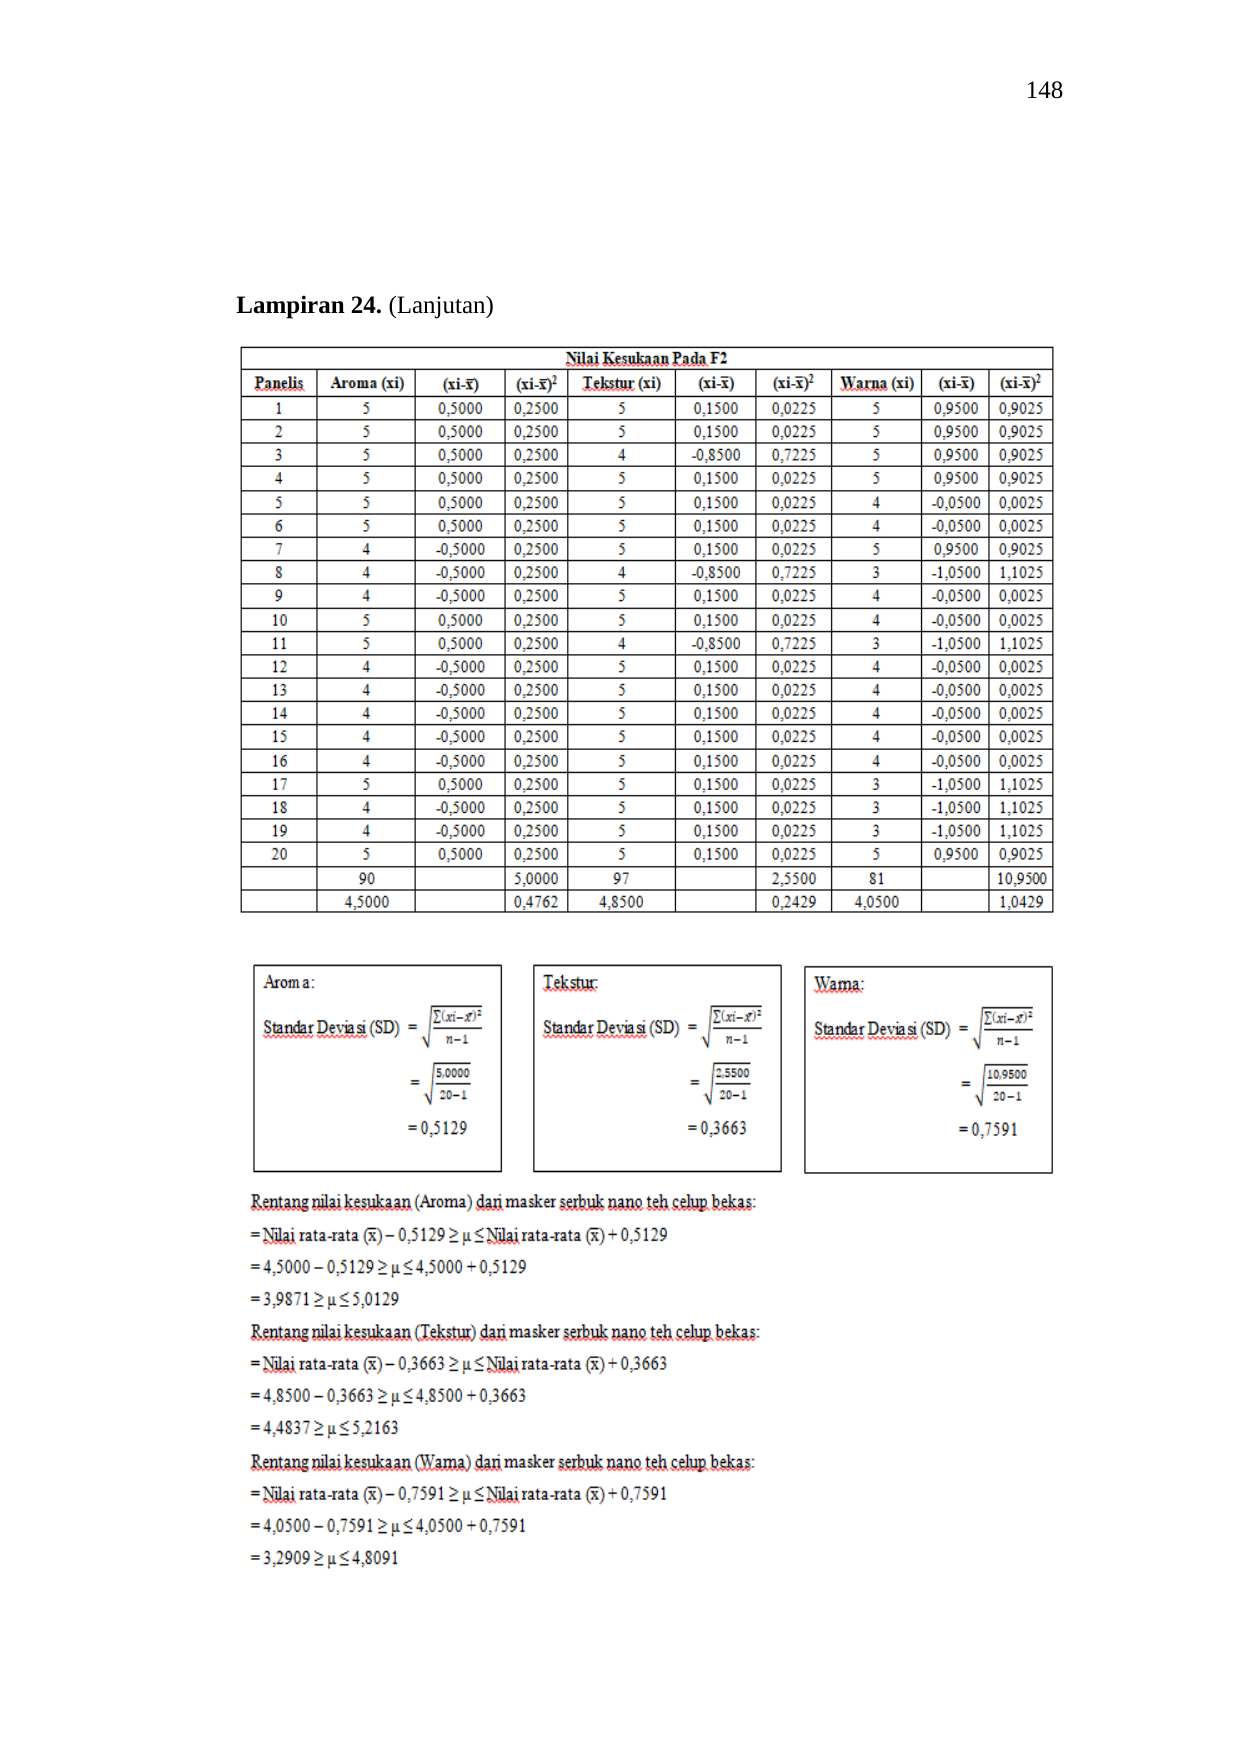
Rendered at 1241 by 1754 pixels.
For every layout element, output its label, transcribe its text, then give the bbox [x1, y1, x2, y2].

picture [236, 960, 1063, 1576]
text Lampiran 24. (Lanjutan) [236, 290, 1063, 319]
picture [236, 343, 1063, 936]
